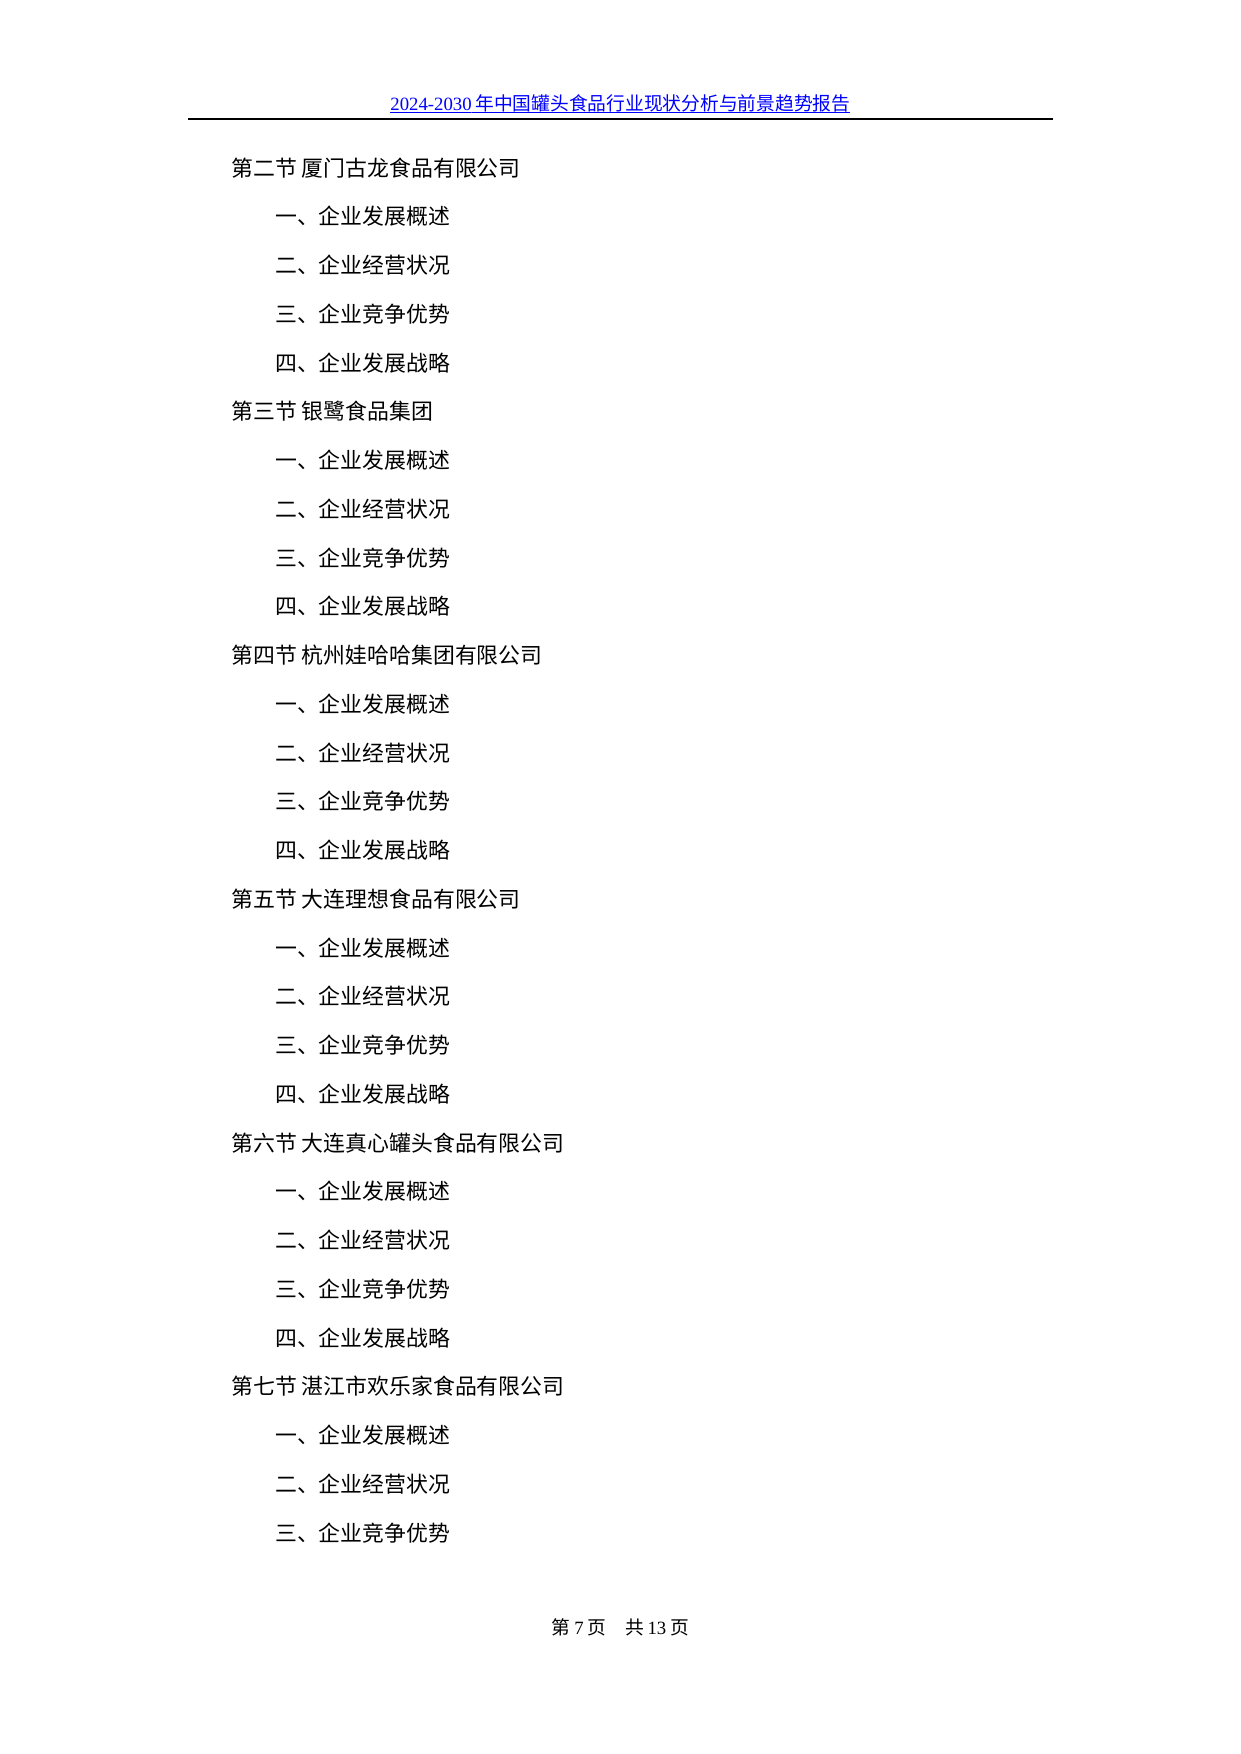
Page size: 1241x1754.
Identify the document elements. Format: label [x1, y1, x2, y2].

text [187, 150, 1053, 1548]
